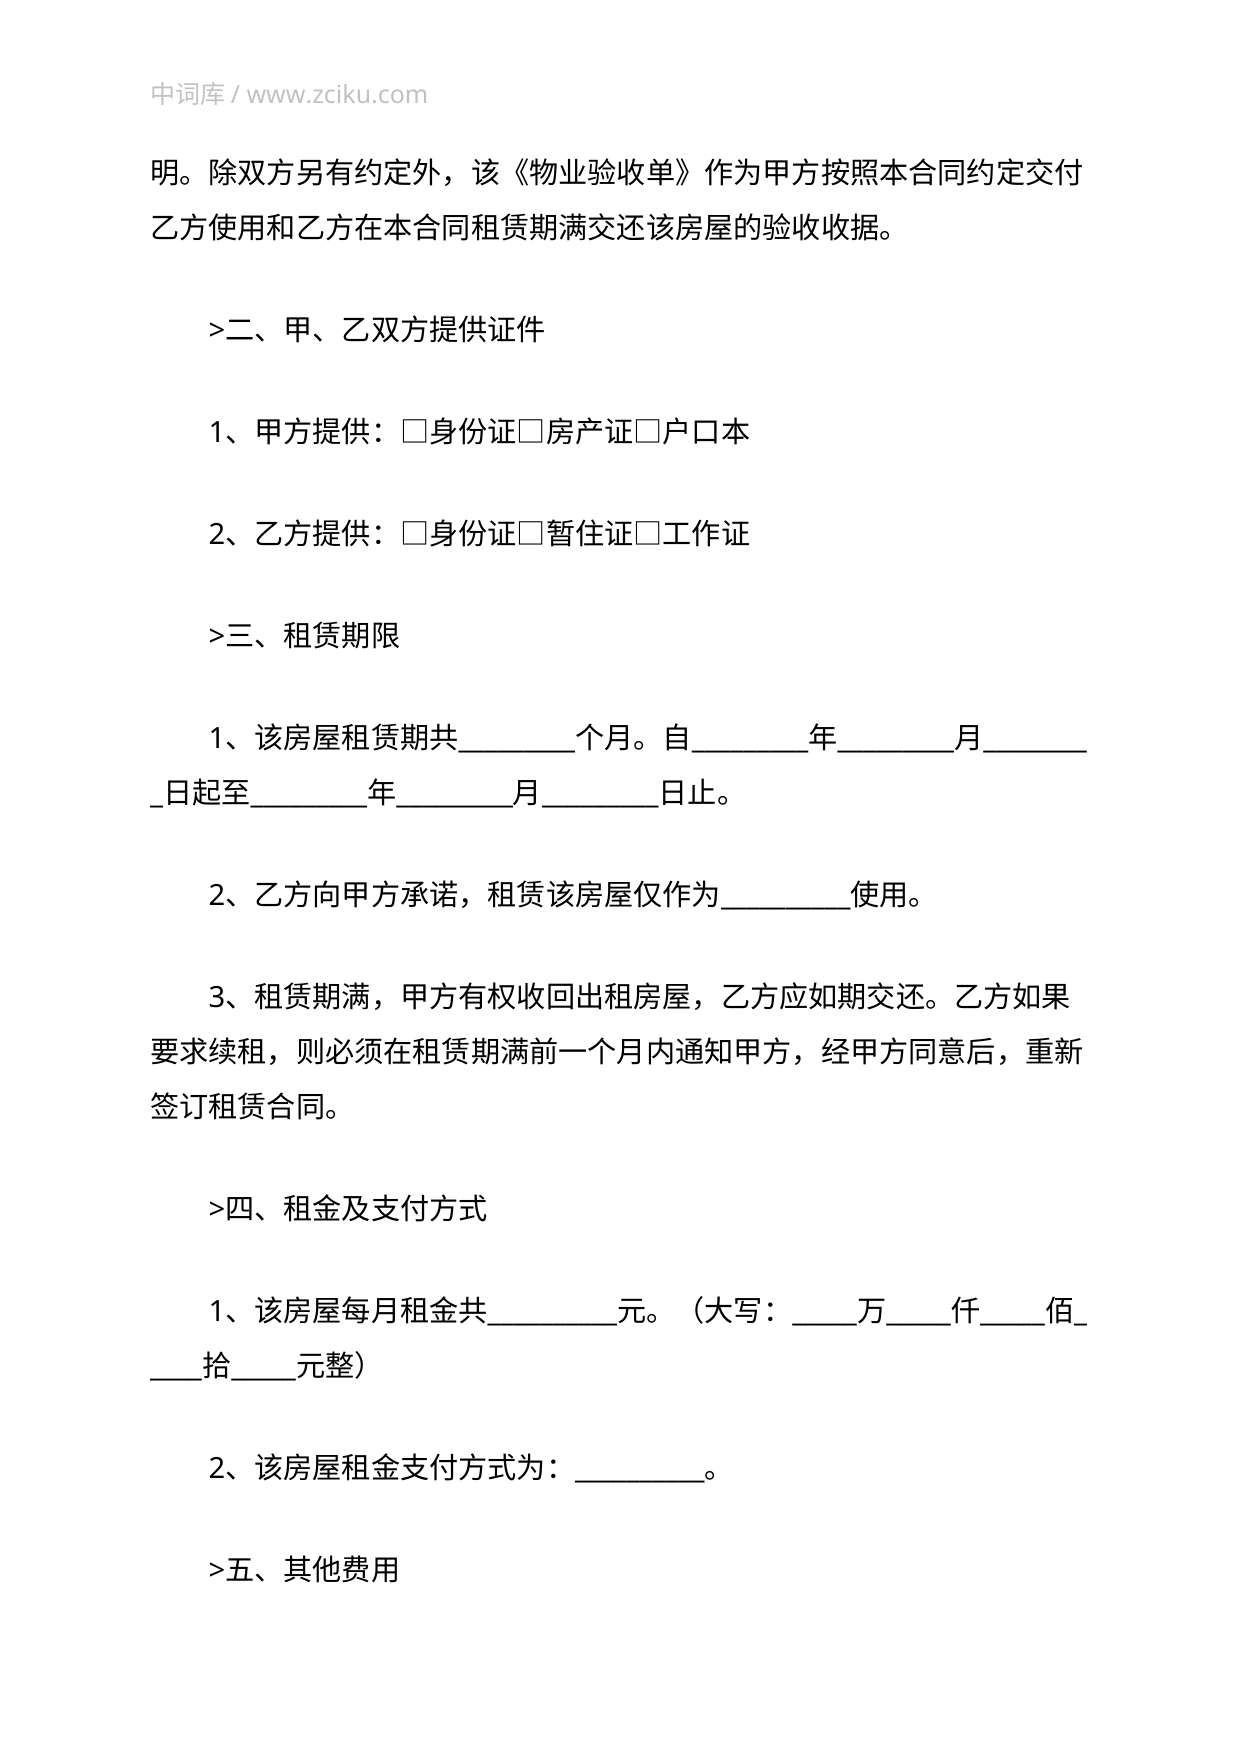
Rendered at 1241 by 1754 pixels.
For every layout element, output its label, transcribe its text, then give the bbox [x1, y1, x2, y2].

text >四、租金及支付方式 [150, 1185, 1090, 1228]
text >二、甲、乙双方提供证件 [150, 307, 1090, 349]
text 1、甲方提供：□身份证□房产证□户口本 [150, 409, 1090, 451]
text 2、乙方向甲方承诺，租赁该房屋仅作为__________使用。 [150, 872, 1090, 914]
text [150, 150, 1090, 247]
text >三、租赁期限 [150, 613, 1090, 655]
text 1、该房屋每月租金共__________元。（大写：_____万_____仟_____佰_____拾_____元整） [150, 1287, 1090, 1384]
text 3、租赁期满，甲方有权收回出租房屋，乙方应如期交还。乙方如果要求续租，则必须在租赁期满前一个月内通知甲方，经甲方同意后，重新签订租赁合同。 [150, 973, 1090, 1126]
text >五、其他费用 [150, 1546, 1090, 1588]
text 2、该房屋租金支付方式为：__________。 [150, 1444, 1090, 1487]
text 1、该房屋租赁期共_________个月。自_________年_________月_________日起至_________年_________月_________日止。 [150, 714, 1090, 812]
text 2、乙方提供：□身份证□暂住证□工作证 [150, 511, 1090, 553]
